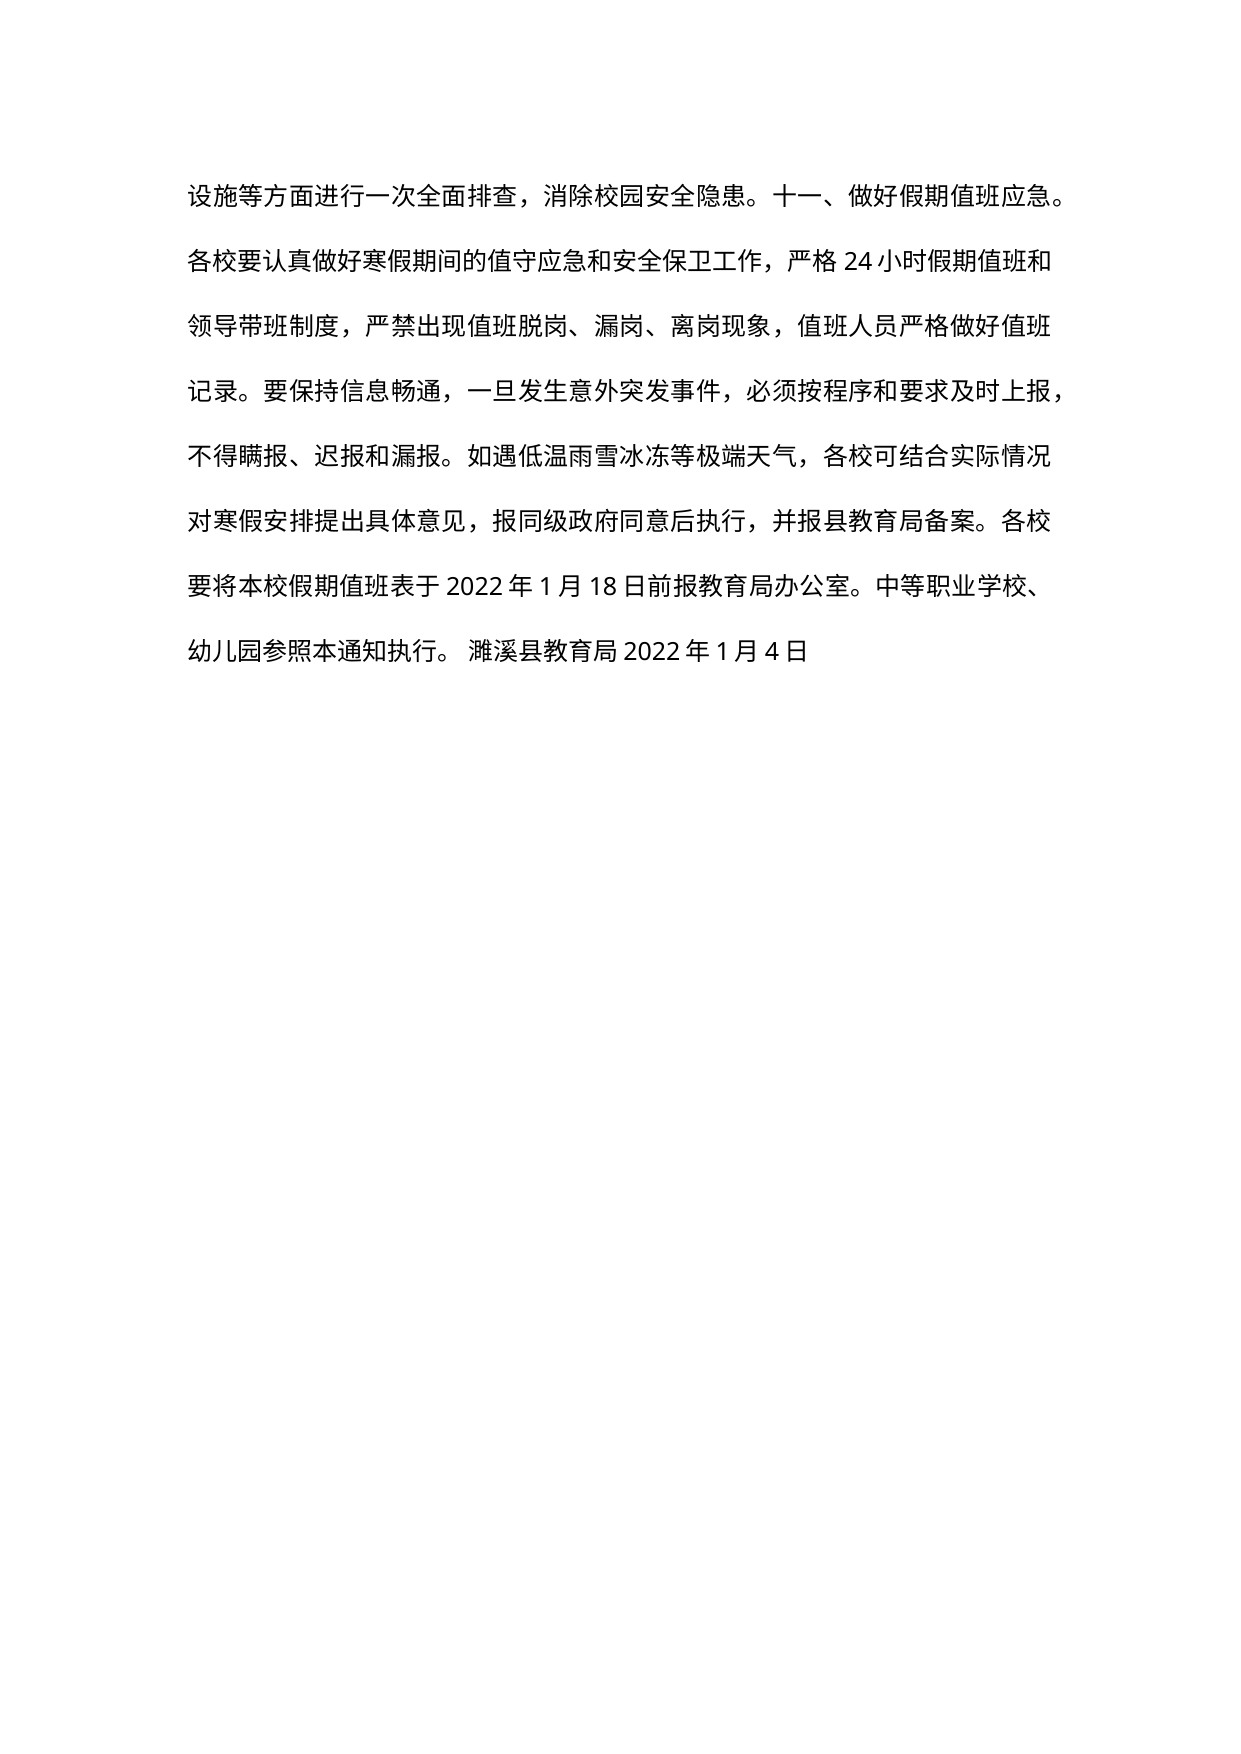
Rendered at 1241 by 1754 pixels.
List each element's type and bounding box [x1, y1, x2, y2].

text [187, 162, 1053, 682]
